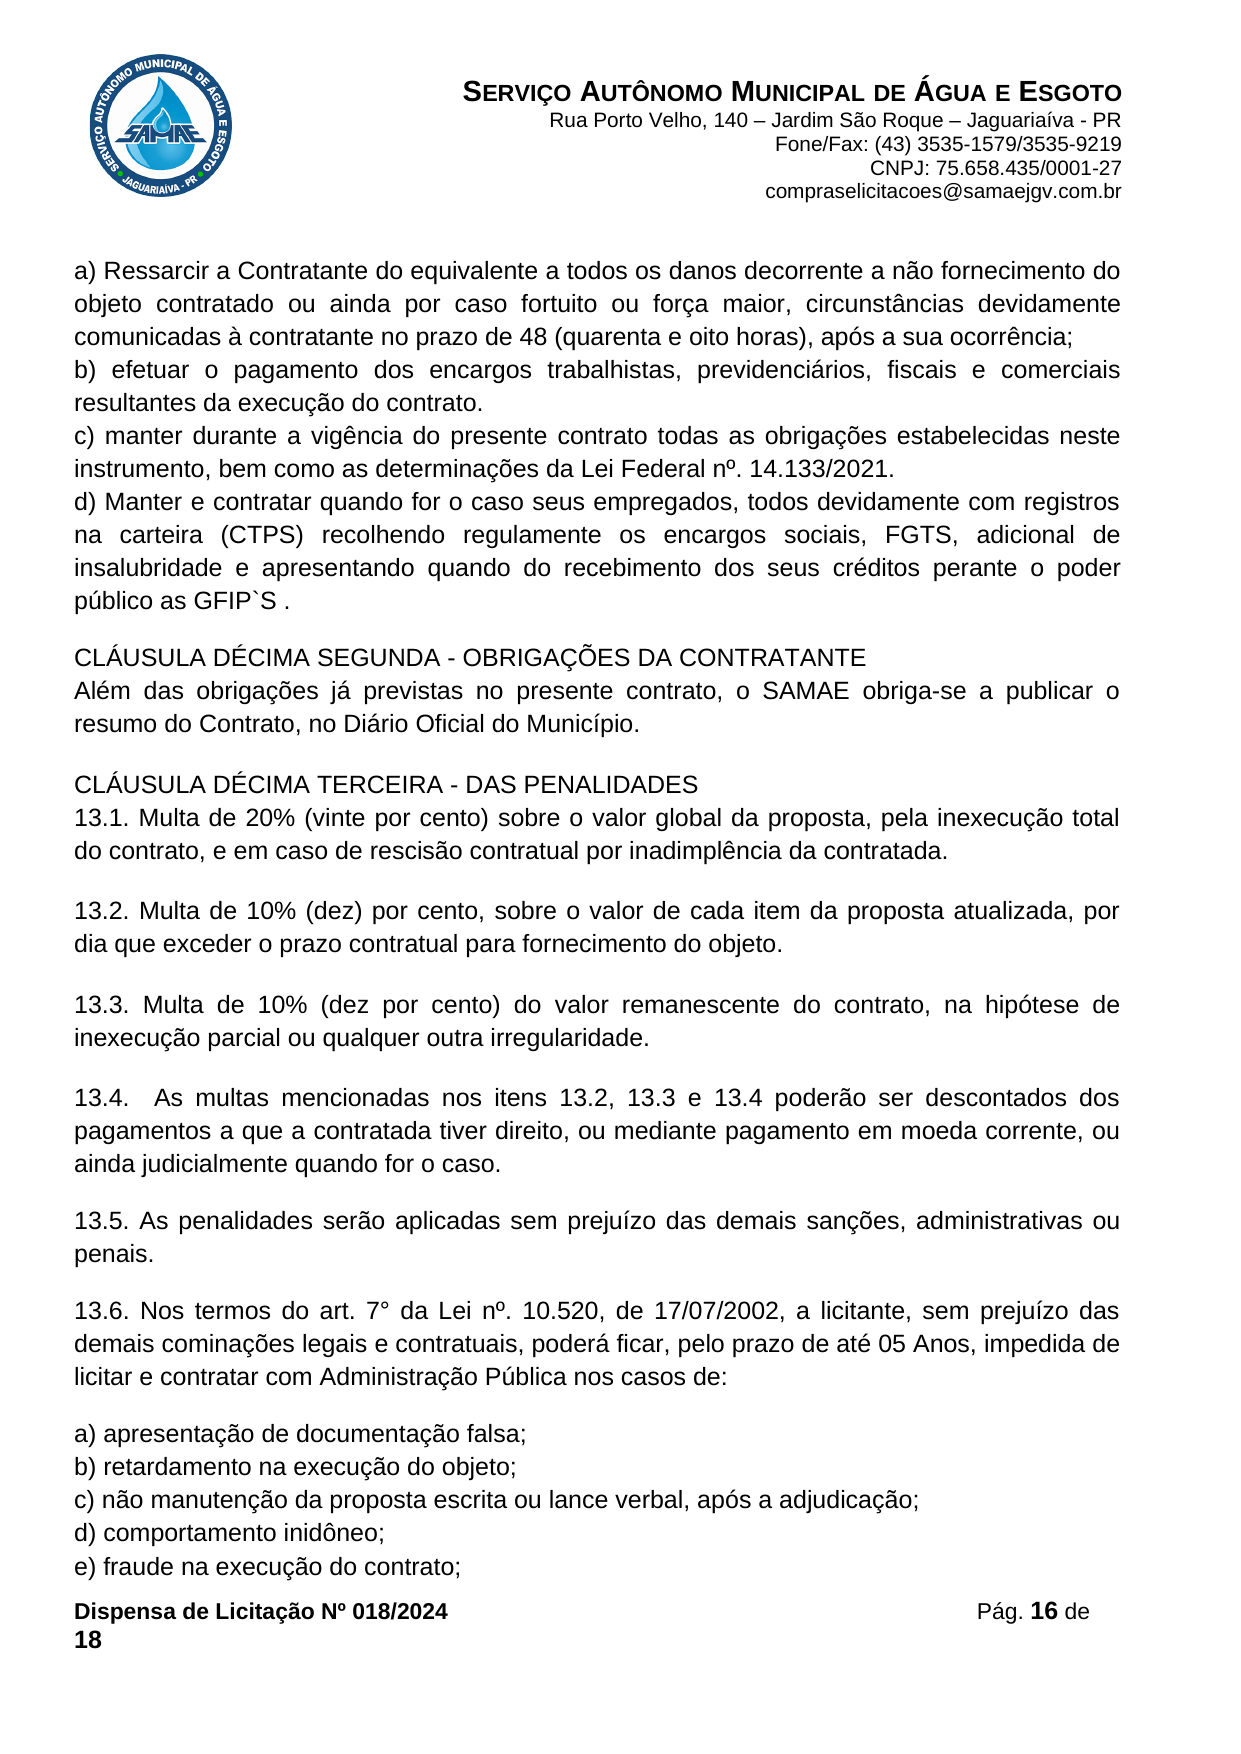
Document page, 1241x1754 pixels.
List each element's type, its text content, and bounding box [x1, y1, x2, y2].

text Além das obrigações já previstas no presente contrato, o SAMAE obriga-se a publicar o resumo do Contrato, no Diário Oficial do Município. [74, 676, 1122, 738]
text 13.1. Multa de 20% (vinte por cento) sobre o valor global da proposta, pela inexecução total do contrato, e em caso de rescisão contratual por inadimplência da contratada. [74, 803, 1122, 864]
text c) manter durante a vigência do presente contrato todas as obrigações estabelecidas neste instrumento, bem como as determinações da Lei Federal nº. 14.133/2021. [74, 421, 1122, 483]
text e) fraude na execução do contrato; [74, 1551, 1122, 1580]
text 13.5. As penalidades serão aplicadas sem prejuízo das demais sanções, administrativas ou penais. [74, 1206, 1122, 1268]
picture [89, 54, 232, 197]
text b) efetuar o pagamento dos encargos trabalhistas, previdenciários, fiscais e comerciais resultantes da execução do contrato. [74, 355, 1122, 417]
text 13.3. Multa de 10% (dez por cento) do valor remanescente do contrato, na hipótese de inexecução parcial ou qualquer outra irregularidade. [74, 990, 1122, 1052]
text c) não manutenção da proposta escrita ou lance verbal, após a adjudicação; [74, 1485, 1122, 1514]
text 13.4. As multas mencionadas nos itens 13.2, 13.3 e 13.4 poderão ser descontados dos pagamentos a que a contratada tiver direito, ou mediante pagamento em moeda corrente, ou ainda judicialmente quando for o caso. [74, 1083, 1122, 1178]
text a) Ressarcir a Contratante do equivalente a todos os danos decorrente a não fornecimento do objeto contratado ou ainda por caso fortuito ou força maior, circunstâncias devidamente comunicadas à contratante no prazo de 48 (quarenta e oito horas), após a sua ocorrência; [74, 256, 1122, 351]
text a) apresentação de documentação falsa; [74, 1419, 1122, 1448]
text d) Manter e contratar quando for o caso seus empregados, todos devidamente com registros na carteira (CTPS) recolhendo regulamente os encargos sociais, FGTS, adicional de insalubridade e apresentando quando do recebimento dos seus créditos perante o poder público as GFIP`S . [74, 487, 1122, 615]
text 13.6. Nos termos do art. 7° da Lei nº. 10.520, de 17/07/2002, a licitante, sem prejuízo das demais cominações legais e contratuais, poderá ficar, pelo prazo de até 05 Anos, impedida de licitar e contratar com Administração Pública nos casos de: [74, 1296, 1122, 1391]
text 13.2. Multa de 10% (dez) por cento, sobre o valor de cada item da proposta atualizada, por dia que exceder o prazo contratual para fornecimento do objeto. [74, 896, 1122, 958]
text b) retardamento na execução do objeto; [74, 1452, 1122, 1481]
text CLÁUSULA DÉCIMA SEGUNDA - OBRIGAÇÕES DA CONTRATANTE [74, 643, 1122, 672]
text d) comportamento inidôneo; [74, 1518, 1122, 1547]
text CLÁUSULA DÉCIMA TERCEIRA - DAS PENALIDADES [74, 770, 1122, 798]
